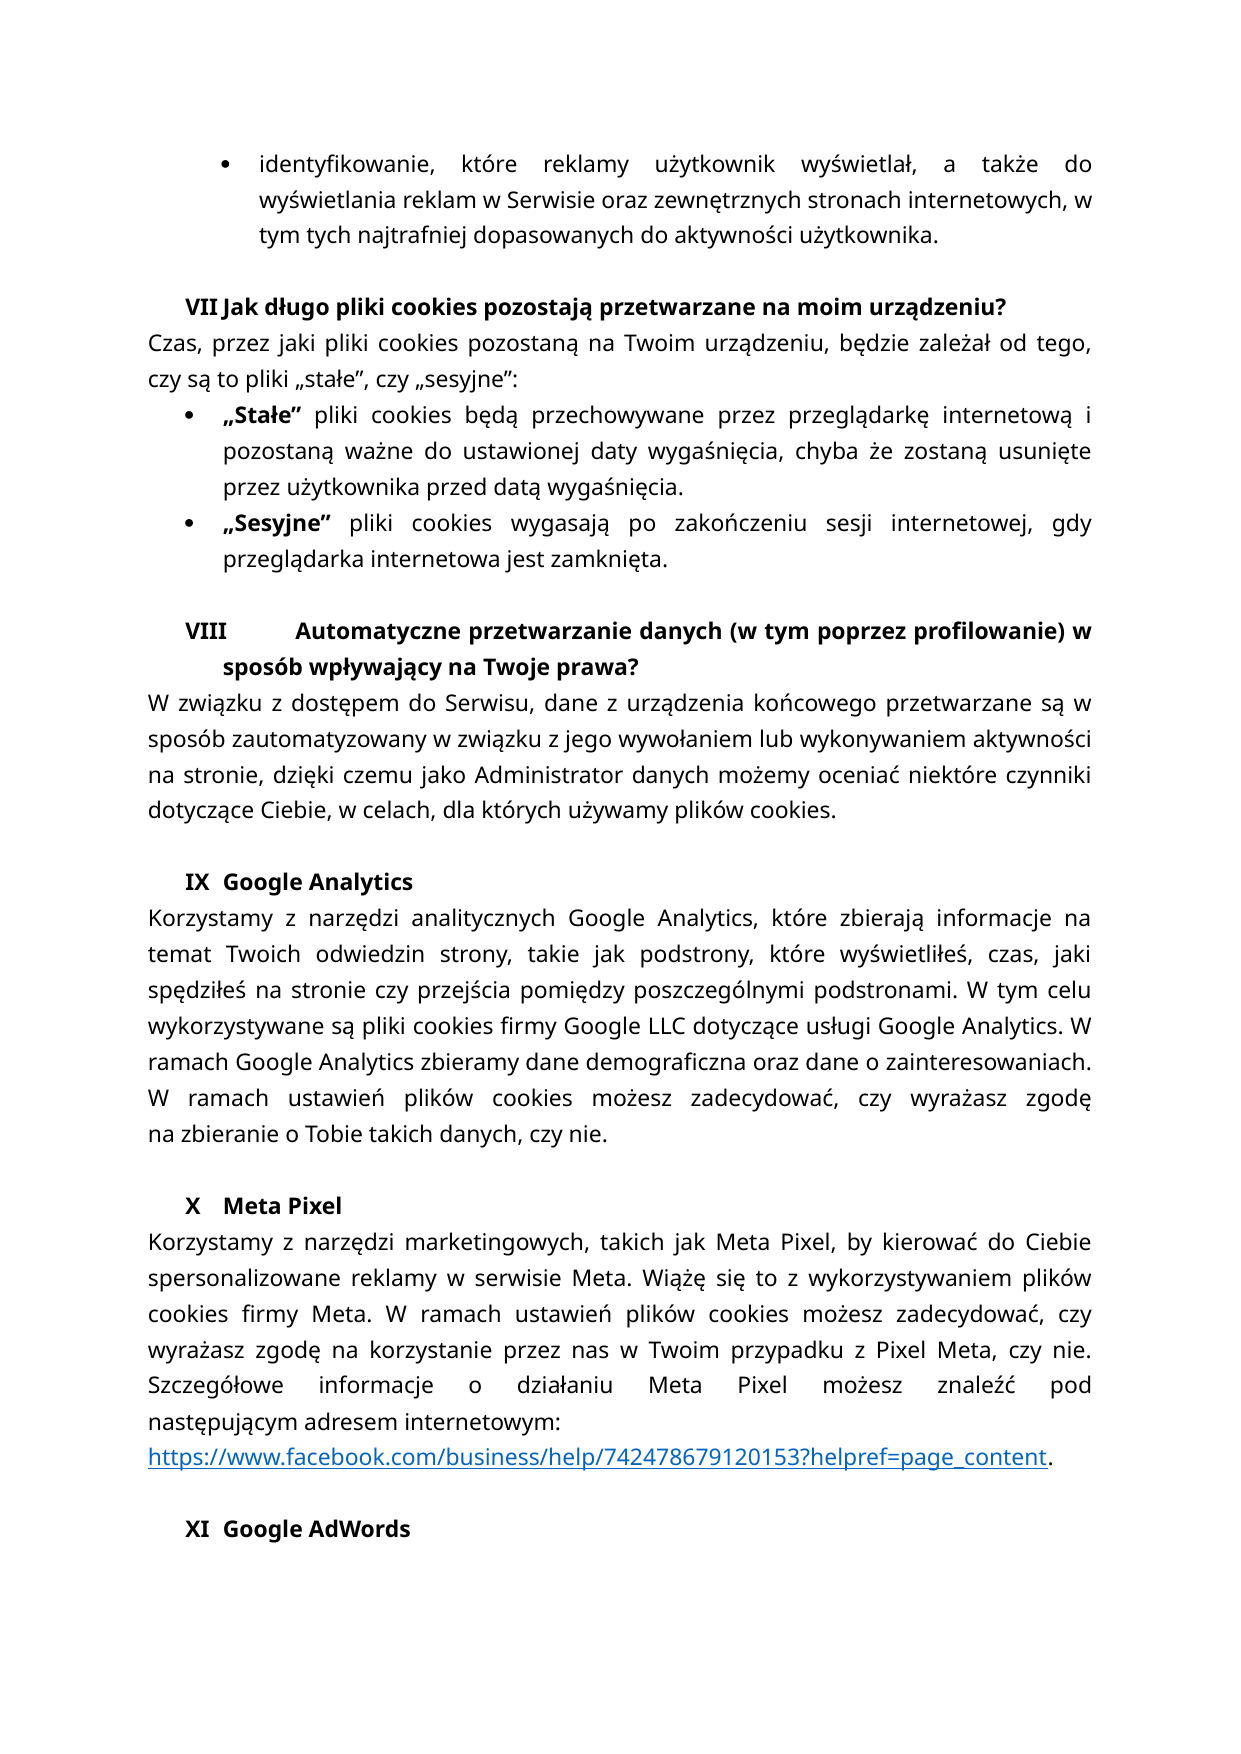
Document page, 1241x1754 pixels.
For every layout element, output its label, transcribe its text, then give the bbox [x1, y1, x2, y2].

list Google Analytics [185, 866, 1093, 898]
list identyfikowanie, które reklamy użytkownik wyświetlał, a także do wyświetlania reklam w Serwisie oraz zewnętrznych stronach internetowych, w tym tych najtrafniej dopasowanych do aktywności użytkownika. [221, 148, 1093, 251]
text W związku z dostępem do Serwisu, dane z urządzenia końcowego przetwarzane są w sposób zautomatyzowany w związku z jego wywołaniem lub wykonywaniem aktywności na stronie, dzięki czemu jako Administrator danych możemy oceniać niektóre czynniki dotyczące Ciebie, w celach, dla których używamy plików cookies. [148, 687, 1093, 826]
list Automatyczne przetwarzanie danych (w tym poprzez profilowanie) w sposób wpływający na Twoje prawa? [185, 615, 1093, 682]
list „Sesyjne” pliki cookies wygasają po zakończeniu sesji internetowej, gdy przeglądarka internetowa jest zamknięta. [185, 507, 1093, 574]
text Korzystamy z narzędzi marketingowych, takich jak Meta Pixel, by kierować do Ciebie spersonalizowane reklamy w serwisie Meta. Wiążę się to z wykorzystywaniem plików cookies firmy Meta. W ramach ustawień plików cookies możesz zadecydować, czy wyrażasz zgodę na korzystanie przez nas w Twoim przypadku z Pixel Meta, czy nie. Szczegółowe informacje o działaniu Meta Pixel możesz znaleźć pod następującym adresem internetowym: https://www.facebook.com/business/help/742478679120153?helpref=page_content. [148, 1226, 1093, 1473]
text Korzystamy z narzędzi analitycznych Google Analytics, które zbierają informacje na temat Twoich odwiedzin strony, takie jak podstrony, które wyświetliłeś, czas, jaki spędziłeś na stronie czy przejścia pomiędzy poszczególnymi podstronami. W tym celu wykorzystywane są pliki cookies firmy Google LLC dotyczące usługi Google Analytics. W ramach Google Analytics zbieramy dane demograficzna oraz dane o zainteresowaniach. W ramach ustawień plików cookies możesz zadecydować, czy wyrażasz zgodę na zbieranie o Tobie takich danych, czy nie. [148, 902, 1093, 1149]
list „Stałe” pliki cookies będą przechowywane przez przeglądarkę internetową i pozostaną ważne do ustawionej daty wygaśnięcia, chyba że zostaną usunięte przez użytkownika przed datą wygaśnięcia. [185, 399, 1093, 502]
text Czas, przez jaki pliki cookies pozostaną na Twoim urządzeniu, będzie zależał od tego, czy są to pliki „stałe”, czy „sesyjne”: [148, 327, 1093, 394]
list Meta Pixel [185, 1190, 1093, 1221]
list Jak długo pliki cookies pozostają przetwarzane na moim urządzeniu? [185, 291, 1093, 323]
list Google AdWords [185, 1513, 1093, 1544]
